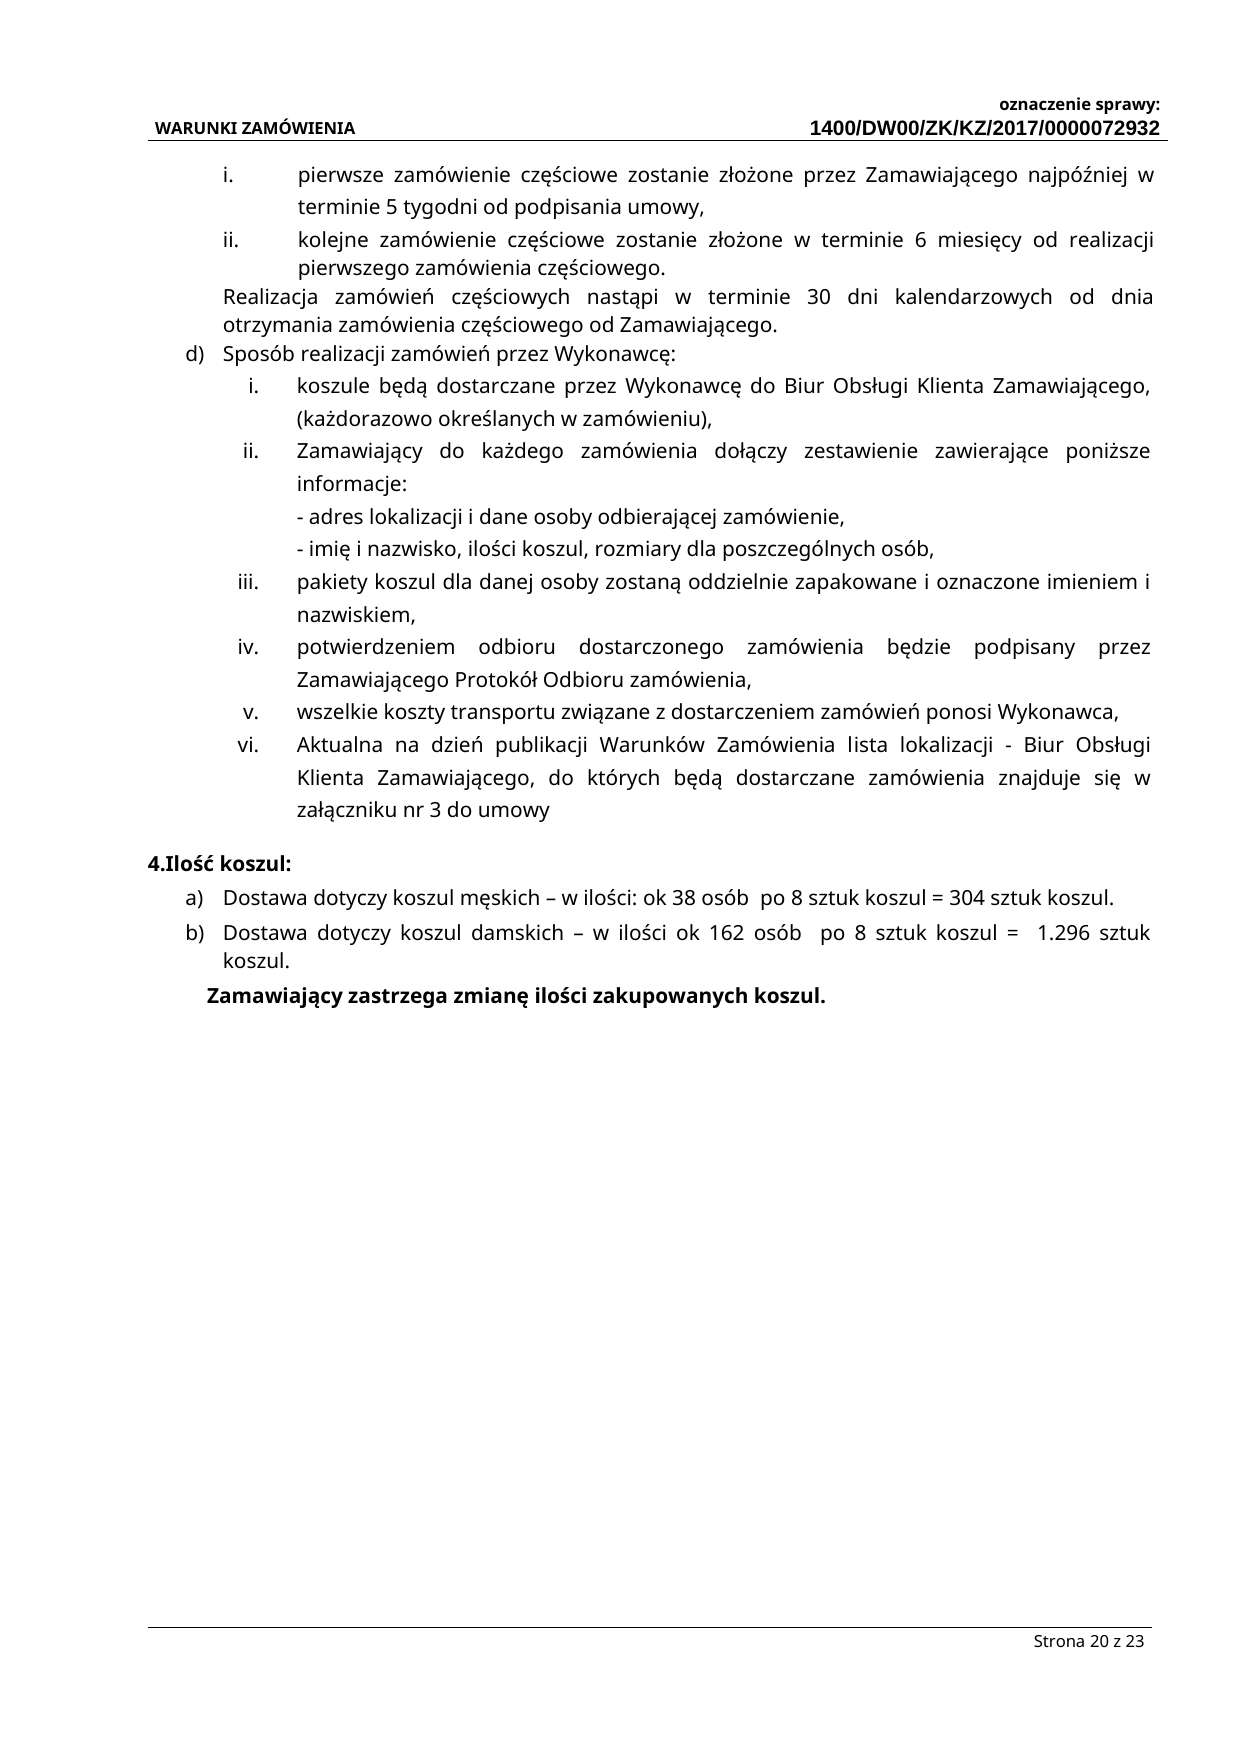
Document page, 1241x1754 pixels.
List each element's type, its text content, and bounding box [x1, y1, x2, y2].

list Dostawa dotyczy koszul męskich – w ilości: ok 38 osób po 8 sztuk koszul = 304 sztuk koszul. [185, 883, 1152, 912]
list Sposób realizacji zamówień przez Wykonawcę: [185, 339, 1152, 367]
list Zamawiający do każdego zamówienia dołączy zestawienie zawierające poniższe informacje: [259, 437, 1152, 498]
text 4.Ilość koszul: [148, 849, 1152, 877]
list pakiety koszul dla danej osoby zostaną oddzielnie zapakowane i oznaczone imieniem i nazwiskiem, [259, 567, 1152, 628]
text Zamawiający zastrzega zmianę ilości zakupowanych koszul. [207, 981, 1152, 1010]
list - imię i nazwisko, ilości koszul, rozmiary dla poszczególnych osób, [297, 534, 1152, 563]
text Realizacja zamówień częściowych nastąpi w terminie 30 dni kalendarzowych od dnia otrzymania zamówienia częściowego od Zamawiającego. [223, 282, 1155, 339]
list Aktualna na dzień publikacji Warunków Zamówienia lista lokalizacji - Biur Obsługi Klienta Zamawiającego, do których będą dostarczane zamówienia znajduje się w załączniku nr 3 do umowy [259, 730, 1152, 824]
list - adres lokalizacji i dane osoby odbierającej zamówienie, [297, 502, 1152, 530]
list koszule będą dostarczane przez Wykonawcę do Biur Obsługi Klienta Zamawiającego, (każdorazowo określanych w zamówieniu), [259, 371, 1152, 432]
list pierwsze zamówienie częściowe zostanie złożone przez Zamawiającego najpóźniej w terminie 5 tygodni od podpisania umowy, [223, 160, 1155, 221]
list potwierdzeniem odbioru dostarczonego zamówienia będzie podpisany przez Zamawiającego Protokół Odbioru zamówienia, [259, 632, 1152, 693]
list wszelkie koszty transportu związane z dostarczeniem zamówień ponosi Wykonawca, [259, 697, 1152, 726]
list kolejne zamówienie częściowe zostanie złożone w terminie 6 miesięcy od realizacji pierwszego zamówienia częściowego. [223, 225, 1155, 282]
list Dostawa dotyczy koszul damskich – w ilości ok 162 osób po 8 sztuk koszul = 1.296 sztuk koszul. [185, 918, 1152, 975]
